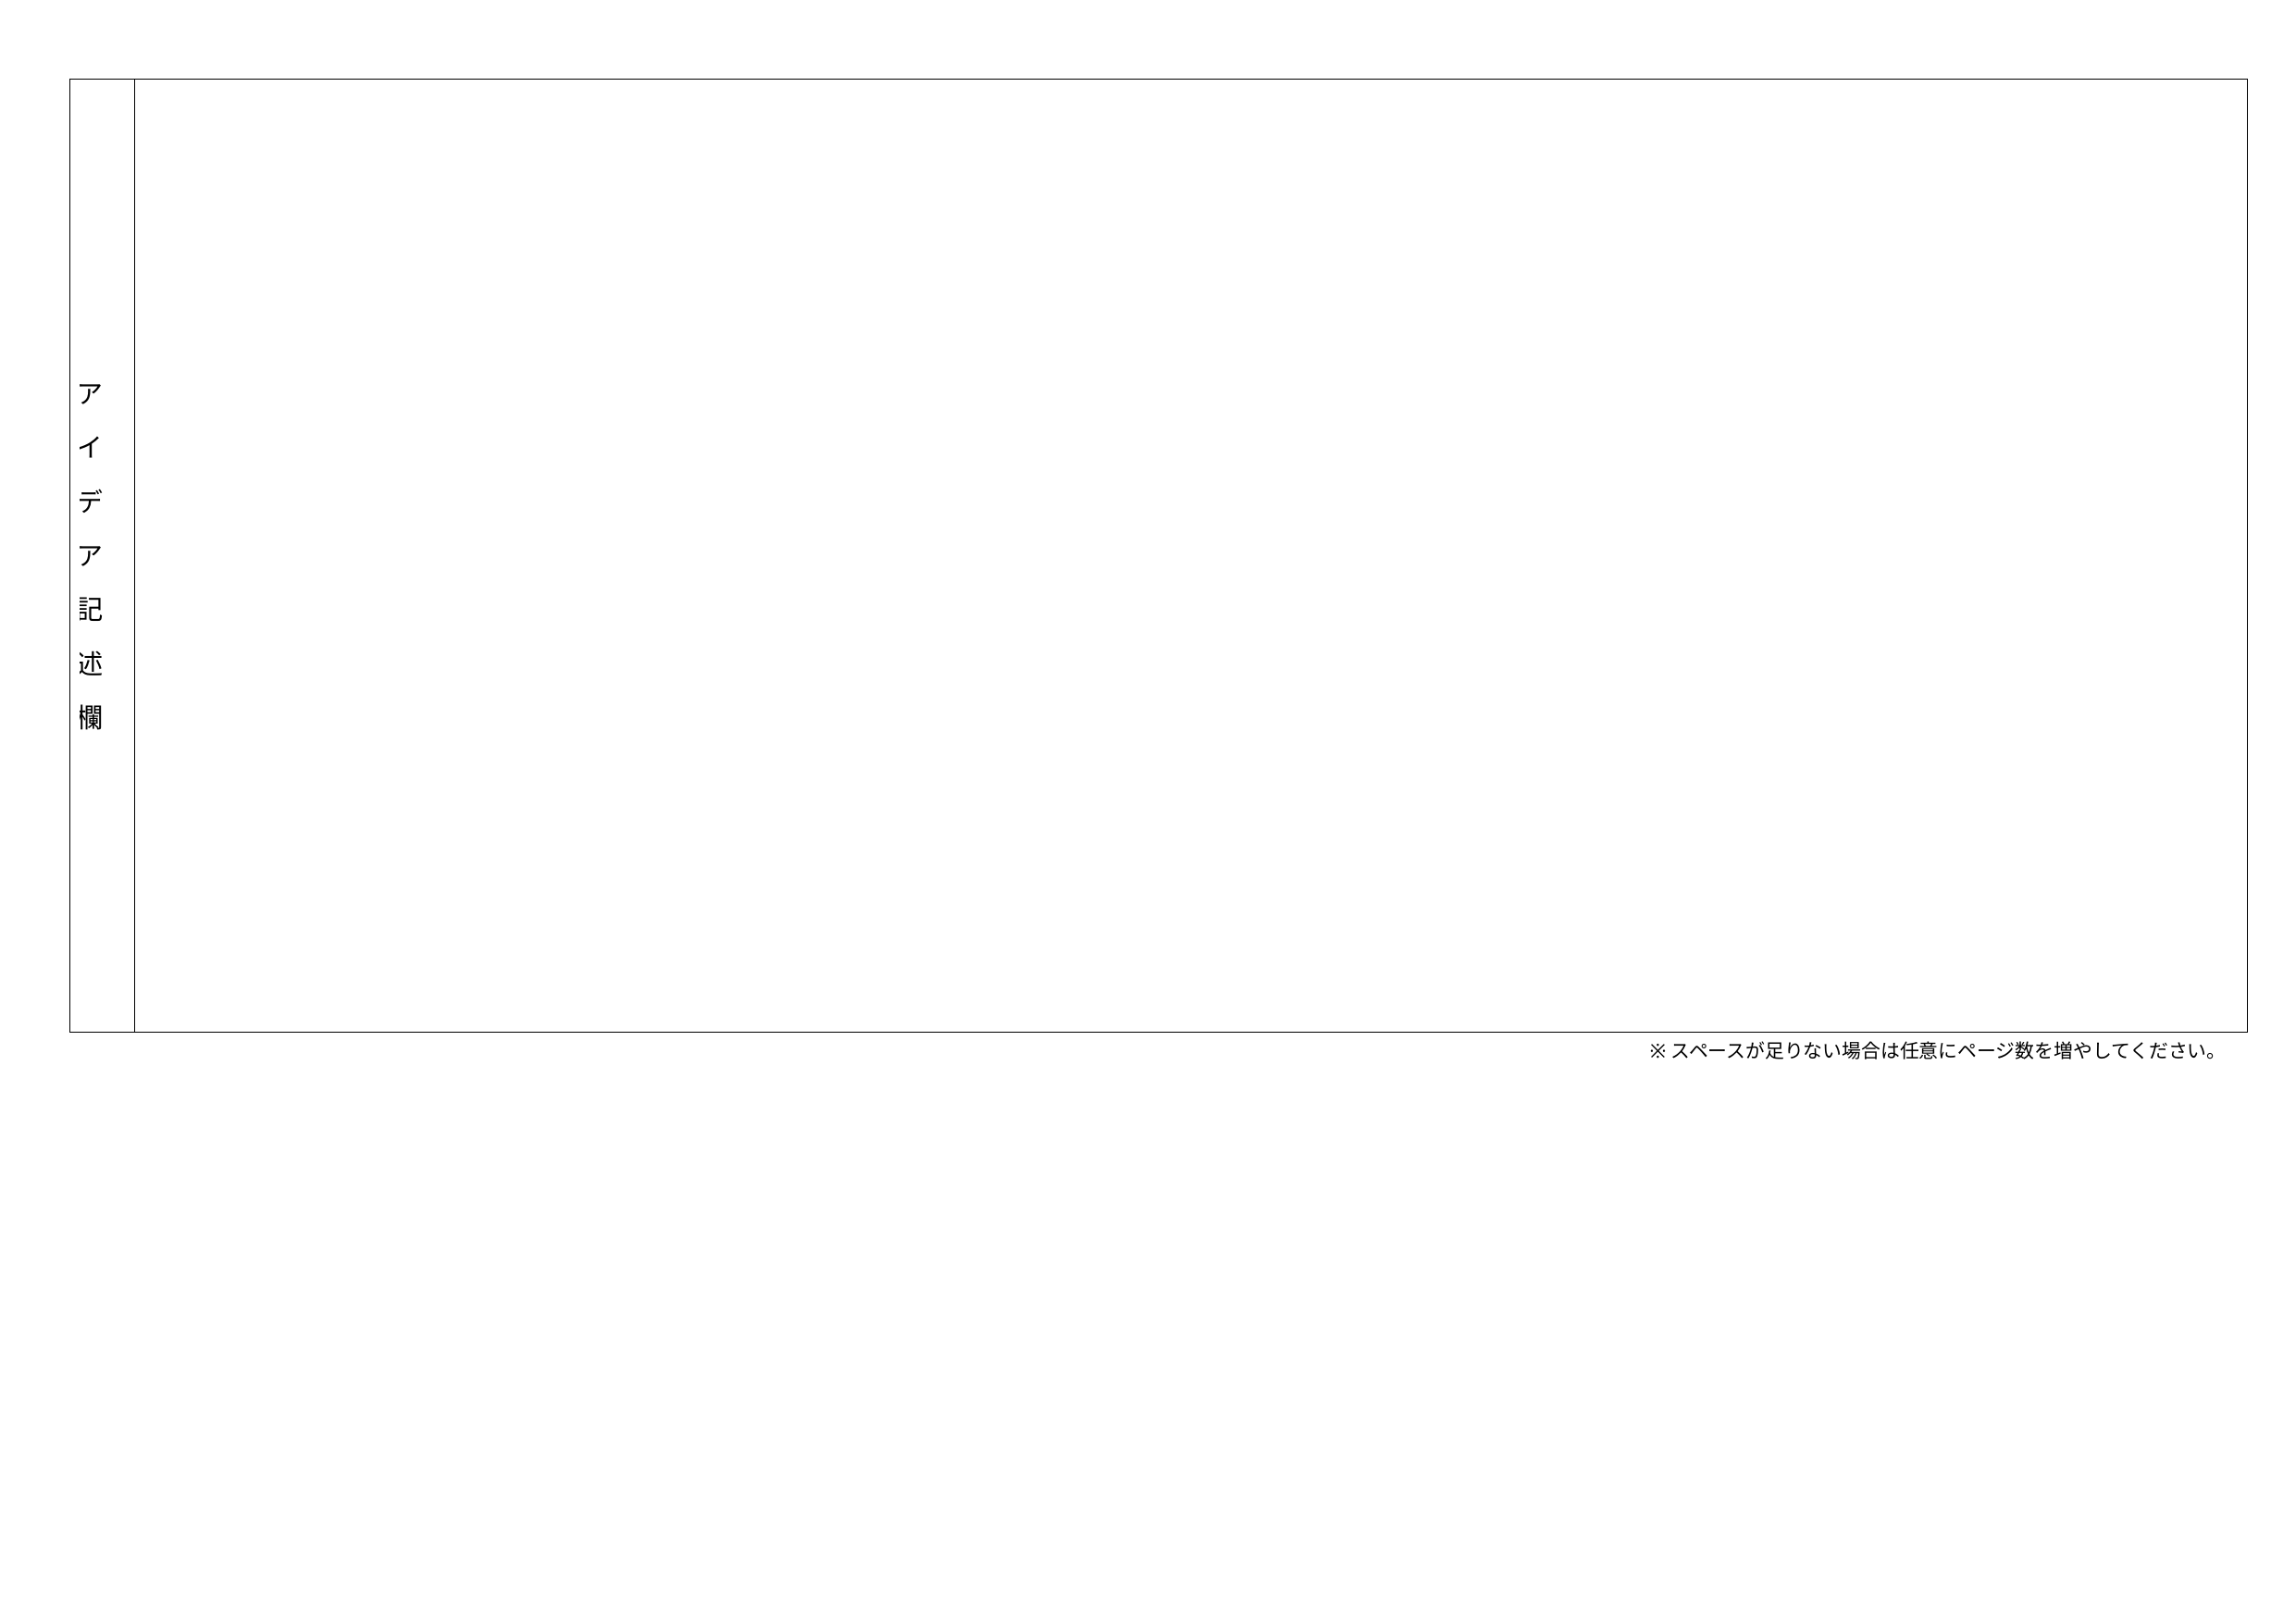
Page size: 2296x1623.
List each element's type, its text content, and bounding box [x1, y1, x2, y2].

table_cell [135, 80, 2247, 1032]
table_cell ア イ デ ア 記 述 欄 [70, 80, 134, 1032]
text ※ スペースが足りない場合は任意にページ数を増やしてください。 [69, 1033, 2226, 1067]
